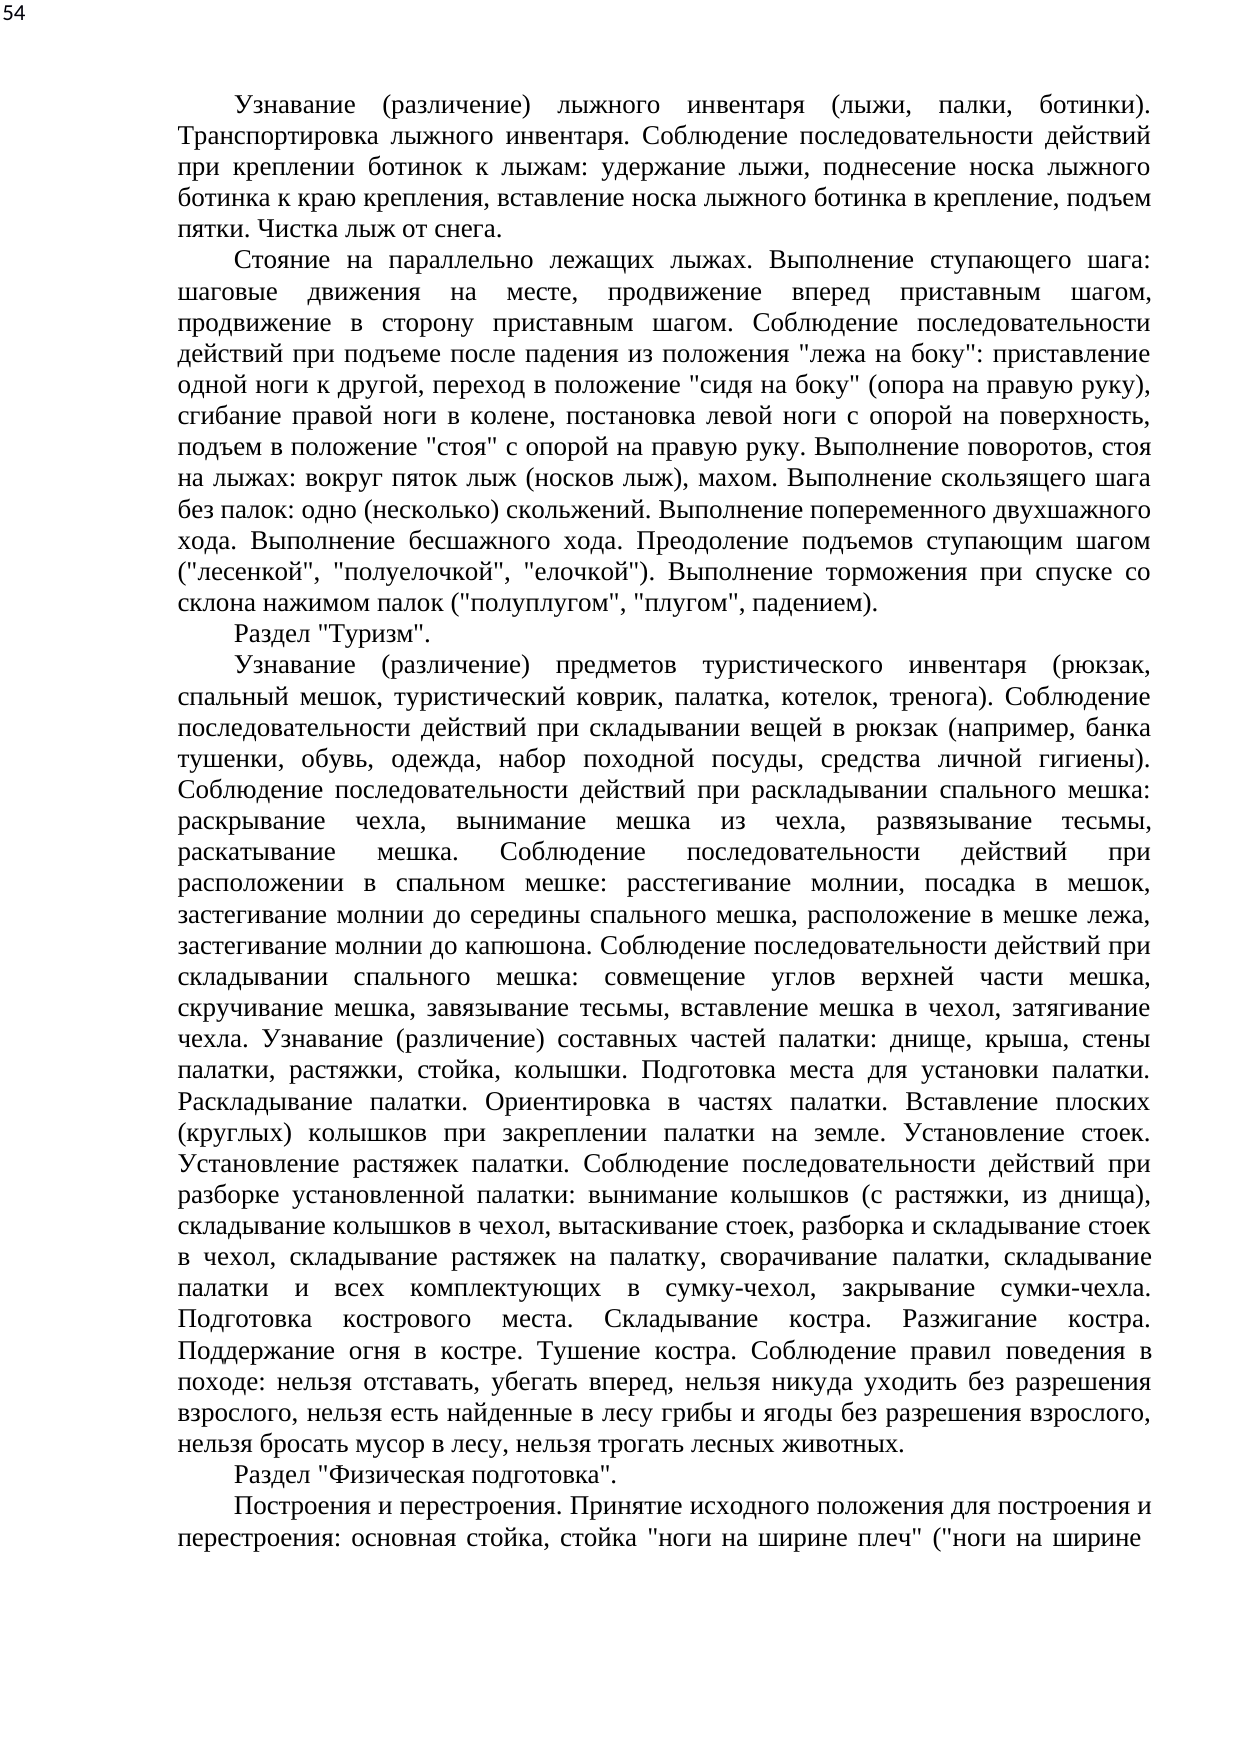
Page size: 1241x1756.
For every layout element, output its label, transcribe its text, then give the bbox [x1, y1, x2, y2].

text Раздел "Физическая подготовка". [233, 1458, 1240, 1489]
text Построения и перестроения. Принятие исходного положения для построения и перестроения: основная стойка, стойка "ноги на ширине плеч" ("ноги на ширине [177, 1489, 1151, 1552]
text Узнавание (различение) лыжного инвентаря (лыжи, палки, ботинки). Транспортировка лыжного инвентаря. Соблюдение последовательности действий при креплении ботинок к лыжам: удержание лыжи, поднесение носка лыжного ботинка к краю крепления, вставление носка лыжного ботинка в крепление, подъем пятки. Чистка лыж от снега. [177, 88, 1152, 243]
text Раздел "Туризм". [233, 617, 1240, 648]
text Стояние на параллельно лежащих лыжах. Выполнение ступающего шага: шаговые движения на месте, продвижение вперед приставным шагом, продвижение в сторону приставным шагом. Соблюдение последовательности действий при подъеме после падения из положения "лежа на боку": приставление одной ноги к другой, переход в положение "сидя на боку" (опора на правую руку), сгибание правой ноги в колене, постановка левой ноги с опорой на поверхность, подъем в положение "стоя" с опорой на правую руку. Выполнение поворотов, стоя на лыжах: вокруг пяток лыж (носков лыж), махом. Выполнение скользящего шага без палок: одно (несколько) скольжений. Выполнение попеременного двухшажного хода. Выполнение бесшажного хода. Преодоление подъемов ступающим шагом ("лесенкой", "полуелочкой", "елочкой"). Выполнение торможения при спуске со склона нажимом палок ("полуплугом", "плугом", падением). [177, 243, 1152, 617]
text Узнавание (различение) предметов туристического инвентаря (рюкзак, спальный мешок, туристический коврик, палатка, котелок, тренога). Соблюдение последовательности действий при складывании вещей в рюкзак (например, банка тушенки, обувь, одежда, набор походной посуды, средства личной гигиены). Соблюдение последовательности действий при раскладывании спального мешка: раскрывание чехла, вынимание мешка из чехла, развязывание тесьмы, раскатывание мешка. Соблюдение последовательности действий при расположении в спальном мешке: расстегивание молнии, посадка в мешок, застегивание молнии до середины спального мешка, расположение в мешке лежа, застегивание молнии до капюшона. Соблюдение последовательности действий при складывании спального мешка: совмещение углов верхней части мешка, скручивание мешка, завязывание тесьмы, вставление мешка в чехол, затягивание чехла. Узнавание (различение) составных частей палатки: днище, крыша, стены палатки, растяжки, стойка, колышки. Подготовка места для установки палатки. Раскладывание палатки. Ориентировка в частях палатки. Вставление плоских (круглых) колышков при закреплении палатки на земле. Установление стоек. Установление растяжек палатки. Соблюдение последовательности действий при разборке установленной палатки: вынимание колышков (с растяжки, из днища), складывание колышков в чехол, вытаскивание стоек, разборка и складывание стоек в чехол, складывание растяжек на палатку, сворачивание палатки, складывание палатки и всех комплектующих в сумку-чехол, закрывание сумки-чехла. Подготовка кострового места. Складывание костра. Разжигание костра. Поддержание огня в костре. Тушение костра. Соблюдение правил поведения в походе: нельзя отставать, убегать вперед, нельзя никуда уходить без разрешения взрослого, нельзя есть найденные в лесу грибы и ягоды без разрешения взрослого, нельзя бросать мусор в лесу, нельзя трогать лесных животных. [177, 648, 1152, 1458]
